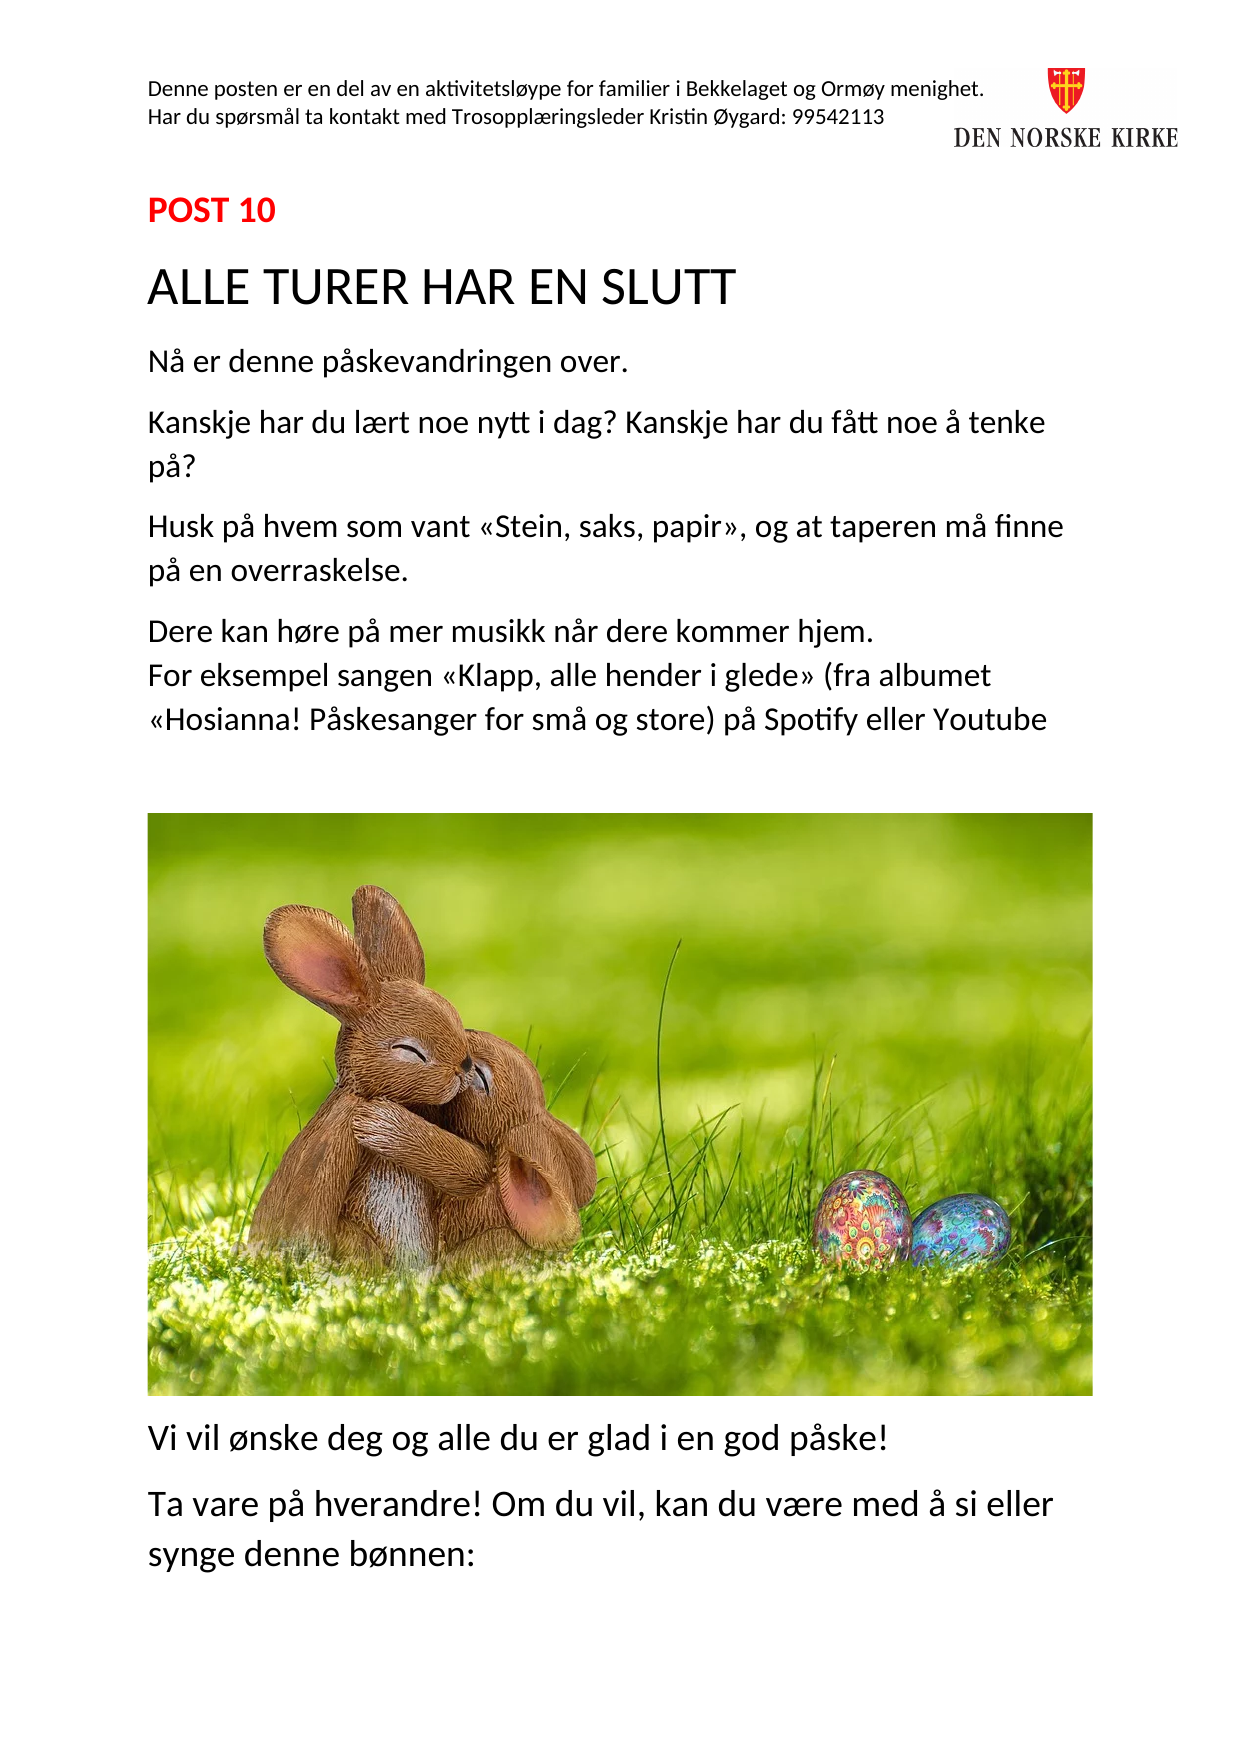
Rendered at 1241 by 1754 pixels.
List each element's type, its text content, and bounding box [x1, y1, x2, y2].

text Kanskje har du lært noe nytt i dag? Kanskje har du fått noe å tenke på? [148, 401, 1093, 485]
text Ta vare på hverandre! Om du vil, kan du være med å si eller synge denne bønnen: [148, 1480, 1093, 1576]
text Vi vil ønske deg og alle du er glad i en god påske! [148, 1414, 1093, 1460]
picture [954, 68, 1178, 147]
text Dere kan høre på mer musikk når dere kommer hjem. For eksempel sangen «Klapp, alle hender i glede» (fra albumet «Hosianna! Påskesanger for små og store) på Spotify eller Youtube [148, 610, 1093, 738]
text ALLE TURER HAR EN SLUTT [148, 252, 1093, 318]
text Nå er denne påskevandringen over. [148, 340, 1093, 381]
picture [147, 813, 1093, 1396]
text POST 10 [148, 186, 1093, 232]
text Husk på hvem som vant «Stein, saks, papir», og at taperen må finne på en overraskelse. [148, 505, 1093, 590]
